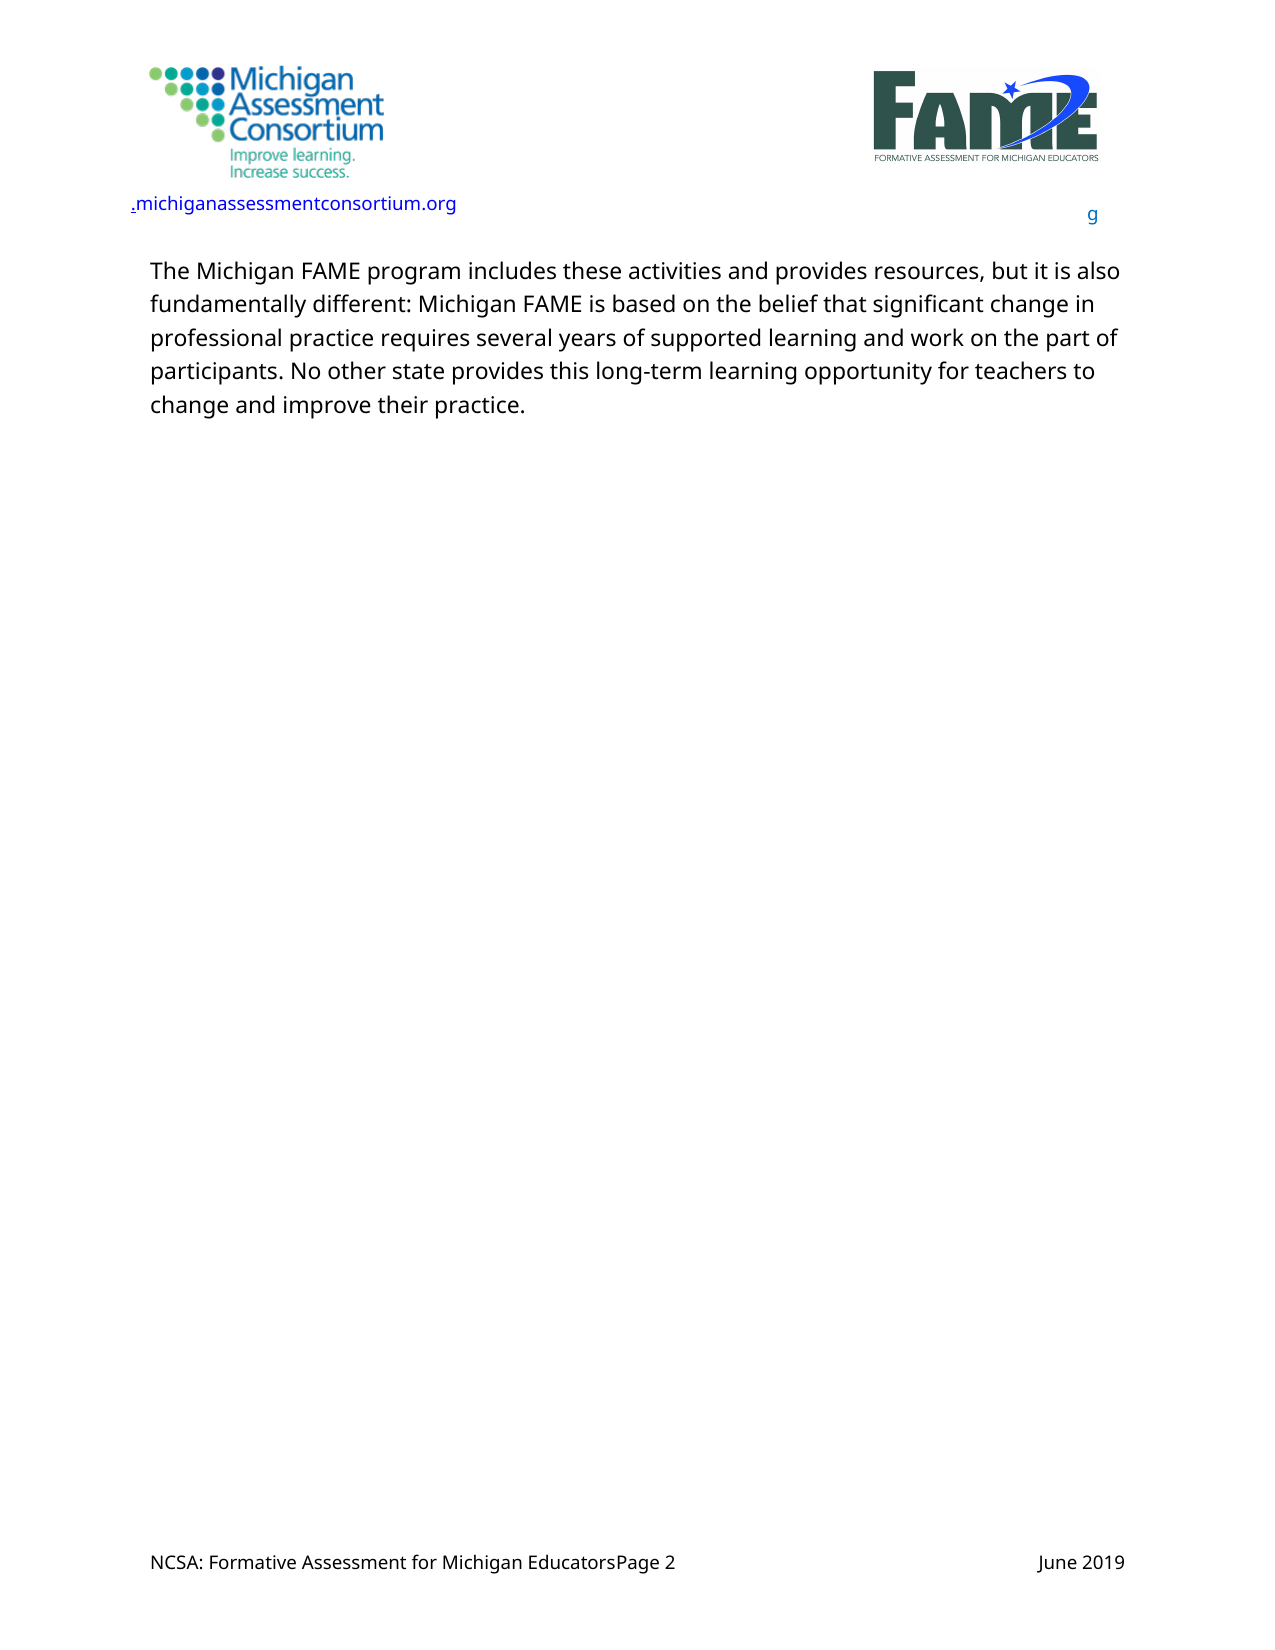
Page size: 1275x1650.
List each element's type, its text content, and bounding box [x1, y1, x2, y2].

picture [871, 68, 1101, 164]
text The Michigan FAME program includes these activities and provides resources, but it is also fundamentally different: Michigan FAME is based on the belief that significant change in professional practice requires several years of supported learning and work on the part of participants. No other state provides this long-term learning opportunity for teachers to change and improve their practice. [150, 255, 1125, 420]
picture [146, 63, 387, 182]
